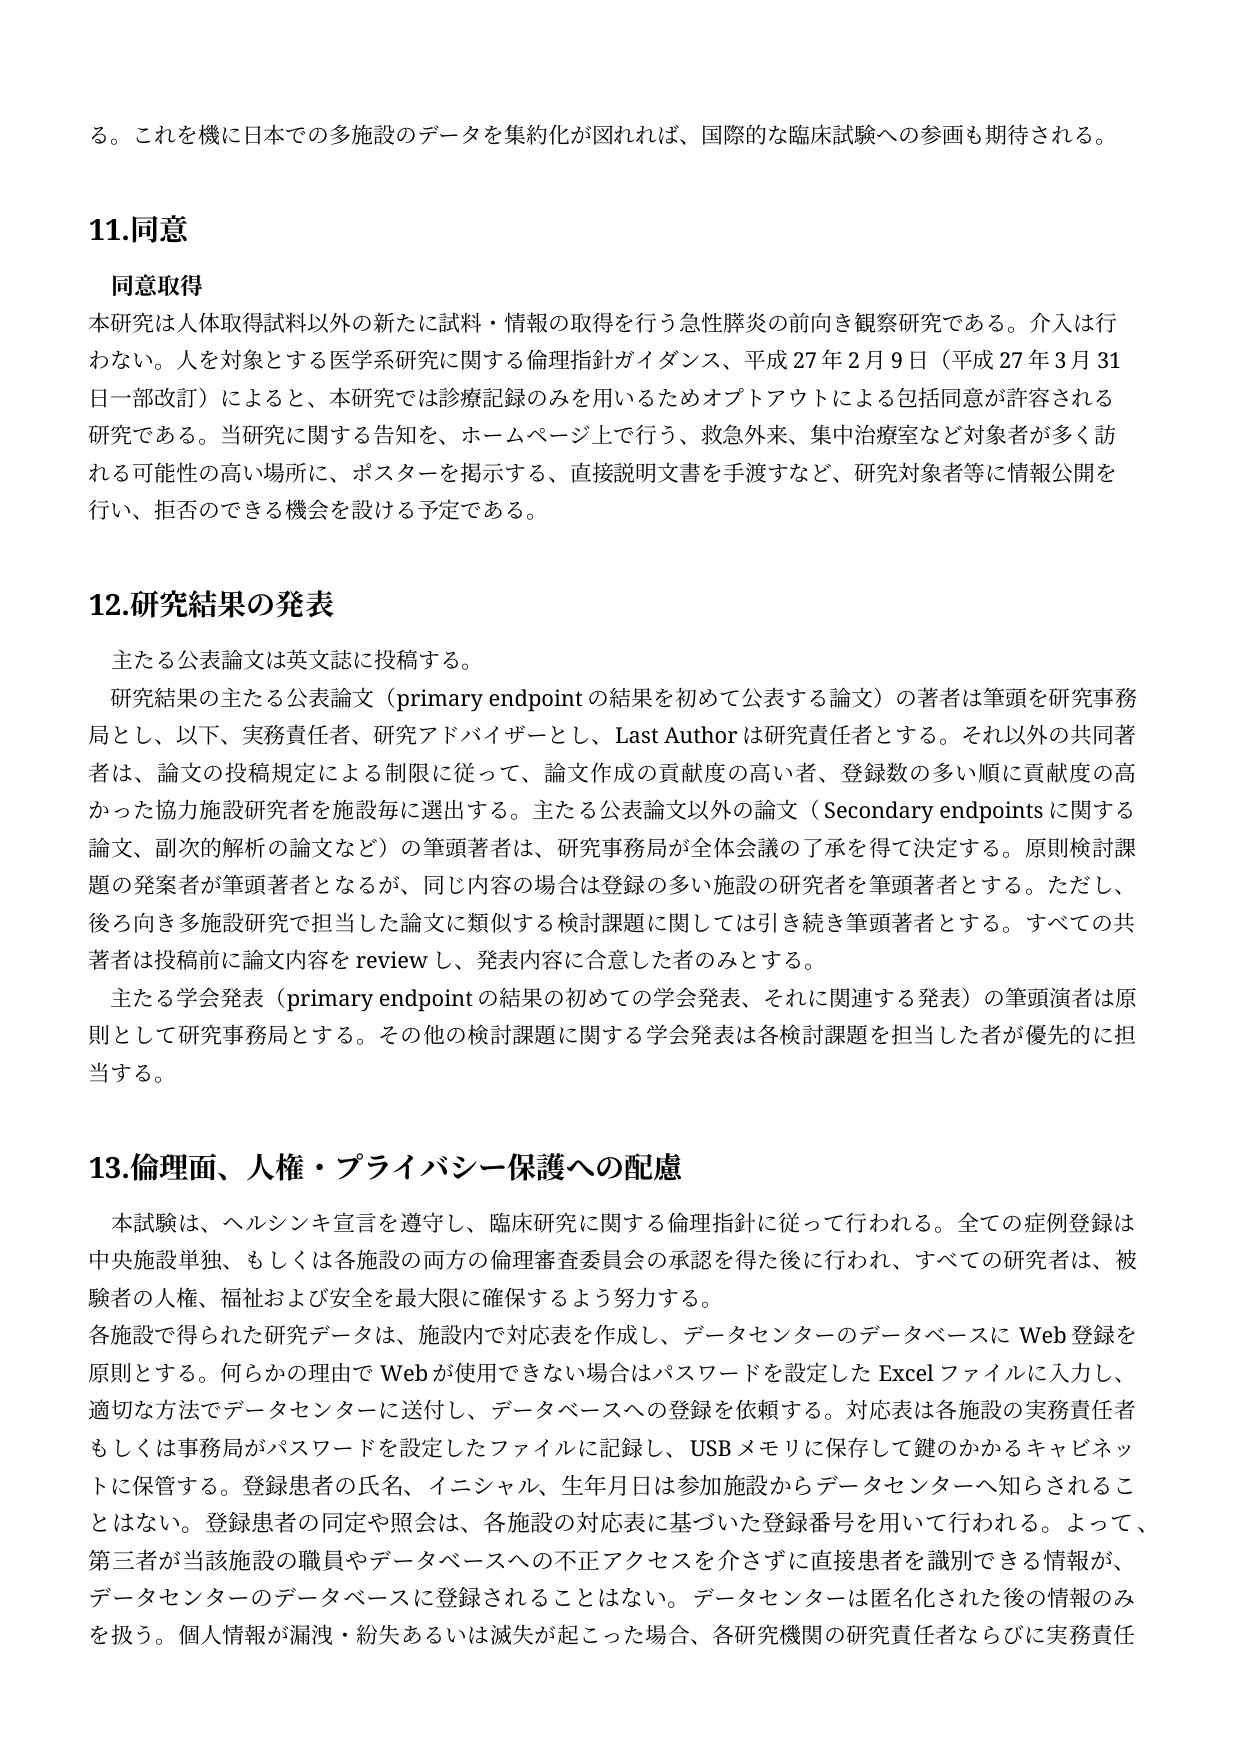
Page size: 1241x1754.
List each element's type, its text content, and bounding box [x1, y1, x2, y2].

text 主たる学会発表（primary endpointの結果の初めての学会発表、それに関連する発表）の筆頭演者は原則として研究事務局とする。その他の検討課題に関する学会発表は各検討課題を担当した者が優先的に担当する。 [89, 978, 1137, 1091]
text 同意取得 [89, 266, 1137, 303]
text 主たる公表論文は英文誌に投稿する。 [89, 641, 1137, 678]
text 研究結果の主たる公表論文（primary endpointの結果を初めて公表する論文）の著者は筆頭を研究事務局とし、以下、実務責任者、研究アドバイザーとし、Last Authorは研究責任者とする。それ以外の共同著者は、論文の投稿規定による制限に従って、論文作成の貢献度の高い者、登録数の多い順に貢献度の高かった協力施設研究者を施設毎に選出する。主たる公表論文以外の論文（Secondary endpointsに関する論文、副次的解析の論文など）の筆頭著者は、研究事務局が全体会議の了承を得て決定する。原則検討課題の発案者が筆頭著者となるが、同じ内容の場合は登録の多い施設の研究者を筆頭著者とする。ただし、後ろ向き多施設研究で担当した論文に類似する検討課題に関しては引き続き筆頭著者とする。すべての共著者は投稿前に論文内容をreviewし、発表内容に合意した者のみとする。 [89, 678, 1137, 978]
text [89, 116, 1137, 153]
text 本研究は人体取得試料以外の新たに試料・情報の取得を行う急性膵炎の前向き観察研究である。介入は行わない。人を対象とする医学系研究に関する倫理指針ガイダンス、平成27年2月9日（平成27年3月31日一部改訂）によると、本研究では診療記録のみを用いるためオプトアウトによる包括同意が許容される研究である。当研究に関する告知を、ホームページ上で行う、救急外来、集中治療室など対象者が多く訪れる可能性の高い場所に、ポスターを掲示する、直接説明文書を手渡すなど、研究対象者等に情報公開を行い、拒否のできる機会を設ける予定である。 [89, 303, 1137, 528]
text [89, 1203, 1137, 1653]
text 11.同意 [89, 191, 1137, 266]
text 13.倫理面、人権・プライバシー保護への配慮 [89, 1128, 1137, 1203]
text 12.研究結果の発表 [89, 566, 1137, 641]
